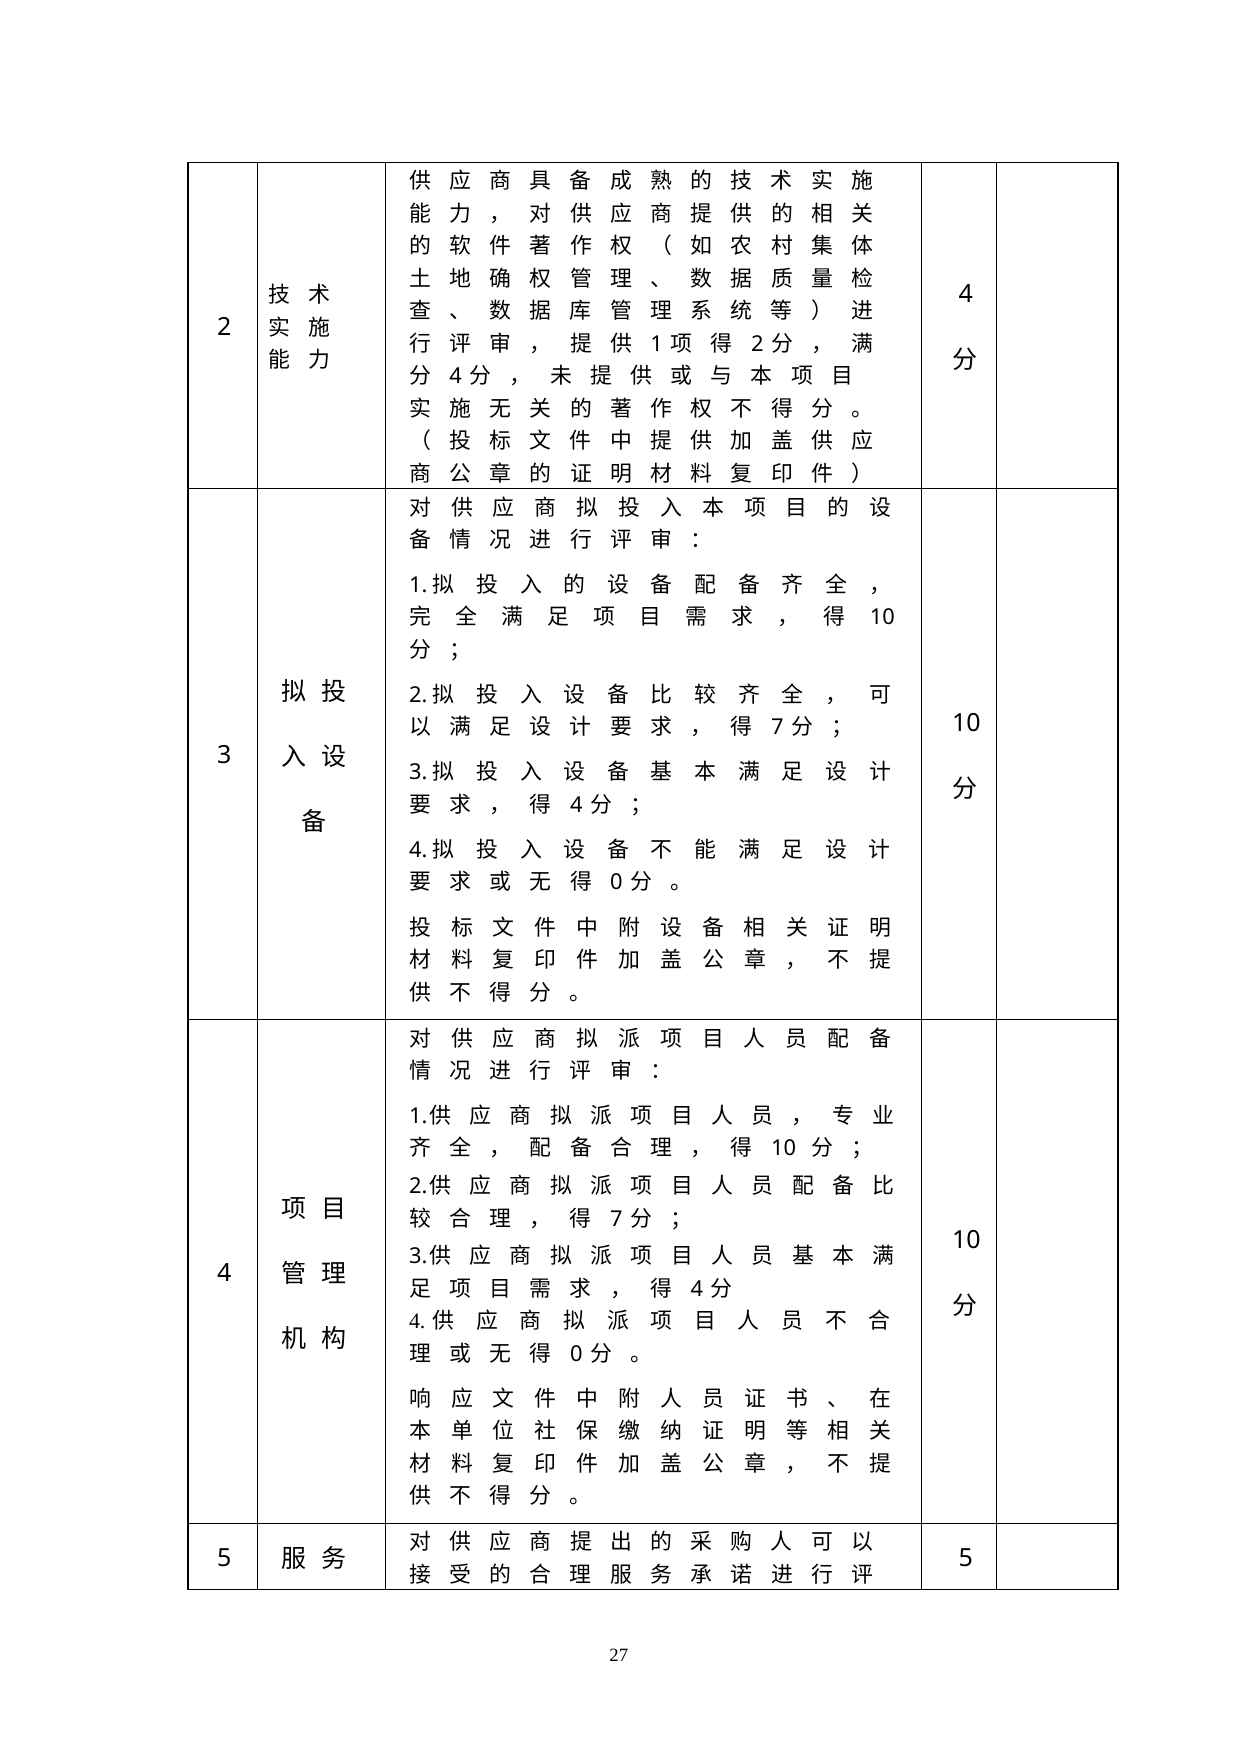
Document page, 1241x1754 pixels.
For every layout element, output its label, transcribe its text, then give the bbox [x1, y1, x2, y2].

table_cell 5 [189, 1524, 257, 1589]
table_cell 2 [189, 163, 257, 488]
table_cell 4分 [922, 163, 996, 488]
table_cell 4 [189, 1020, 257, 1523]
table_cell [997, 1020, 1117, 1523]
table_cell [386, 1524, 921, 1589]
table_cell 项目管理机构 [258, 1020, 385, 1523]
table_cell 5分 [922, 1524, 996, 1589]
table_cell [997, 163, 1117, 488]
table_cell [997, 489, 1117, 1019]
table_cell 3 [189, 489, 257, 1019]
table_cell 供应商具备成熟的技术实施能力，对供应商提供的相关的软件著作权（如农村集体土地确权管理、数据质量检查、数据库管理系统等）进行评审，提供1项得2分，满分4分，未提供或与本项目实施无关的著作权不得分。（投标文件中提供加盖供应商公章的证明材料复印件） [386, 163, 921, 488]
table_cell 10分 [922, 1020, 996, 1523]
table_cell 技术实施能力 [258, 163, 385, 488]
table_cell 对供应商拟投入本项目的设备情况进行评审： 1.拟投入的设备配备齐全，完全满足项目需求，得10分； 2.拟投入设备比较齐全，可以满足设计要求，得7分； 3.拟投入设备基本满足设计要求，得4分； 4.拟投入设备不能满足设计要求或无得0分。 投标文件中附设备相关证明材料复印件加盖公章，不提供不得分。 [386, 489, 921, 1019]
table_cell 10分 [922, 489, 996, 1019]
table_cell 对供应商拟派项目人员配备情况进行评审： 1.供应商拟派项目人员，专业齐全，配备合理，得10分； 2.供应商拟派项目人员配备比较合理，得7分； 3.供应商拟派项目人员基本满足项目需求，得4分 4.供应商拟派项目人员不合理或无得0分。 响应文件中附人员证书、在本单位社保缴纳证明等相关材料复印件加盖公章，不提供不得分。 [386, 1020, 921, 1523]
table_cell [997, 1524, 1117, 1589]
table_cell 服务承诺 [258, 1524, 385, 1589]
table_cell 拟投入设备 [258, 489, 385, 1019]
